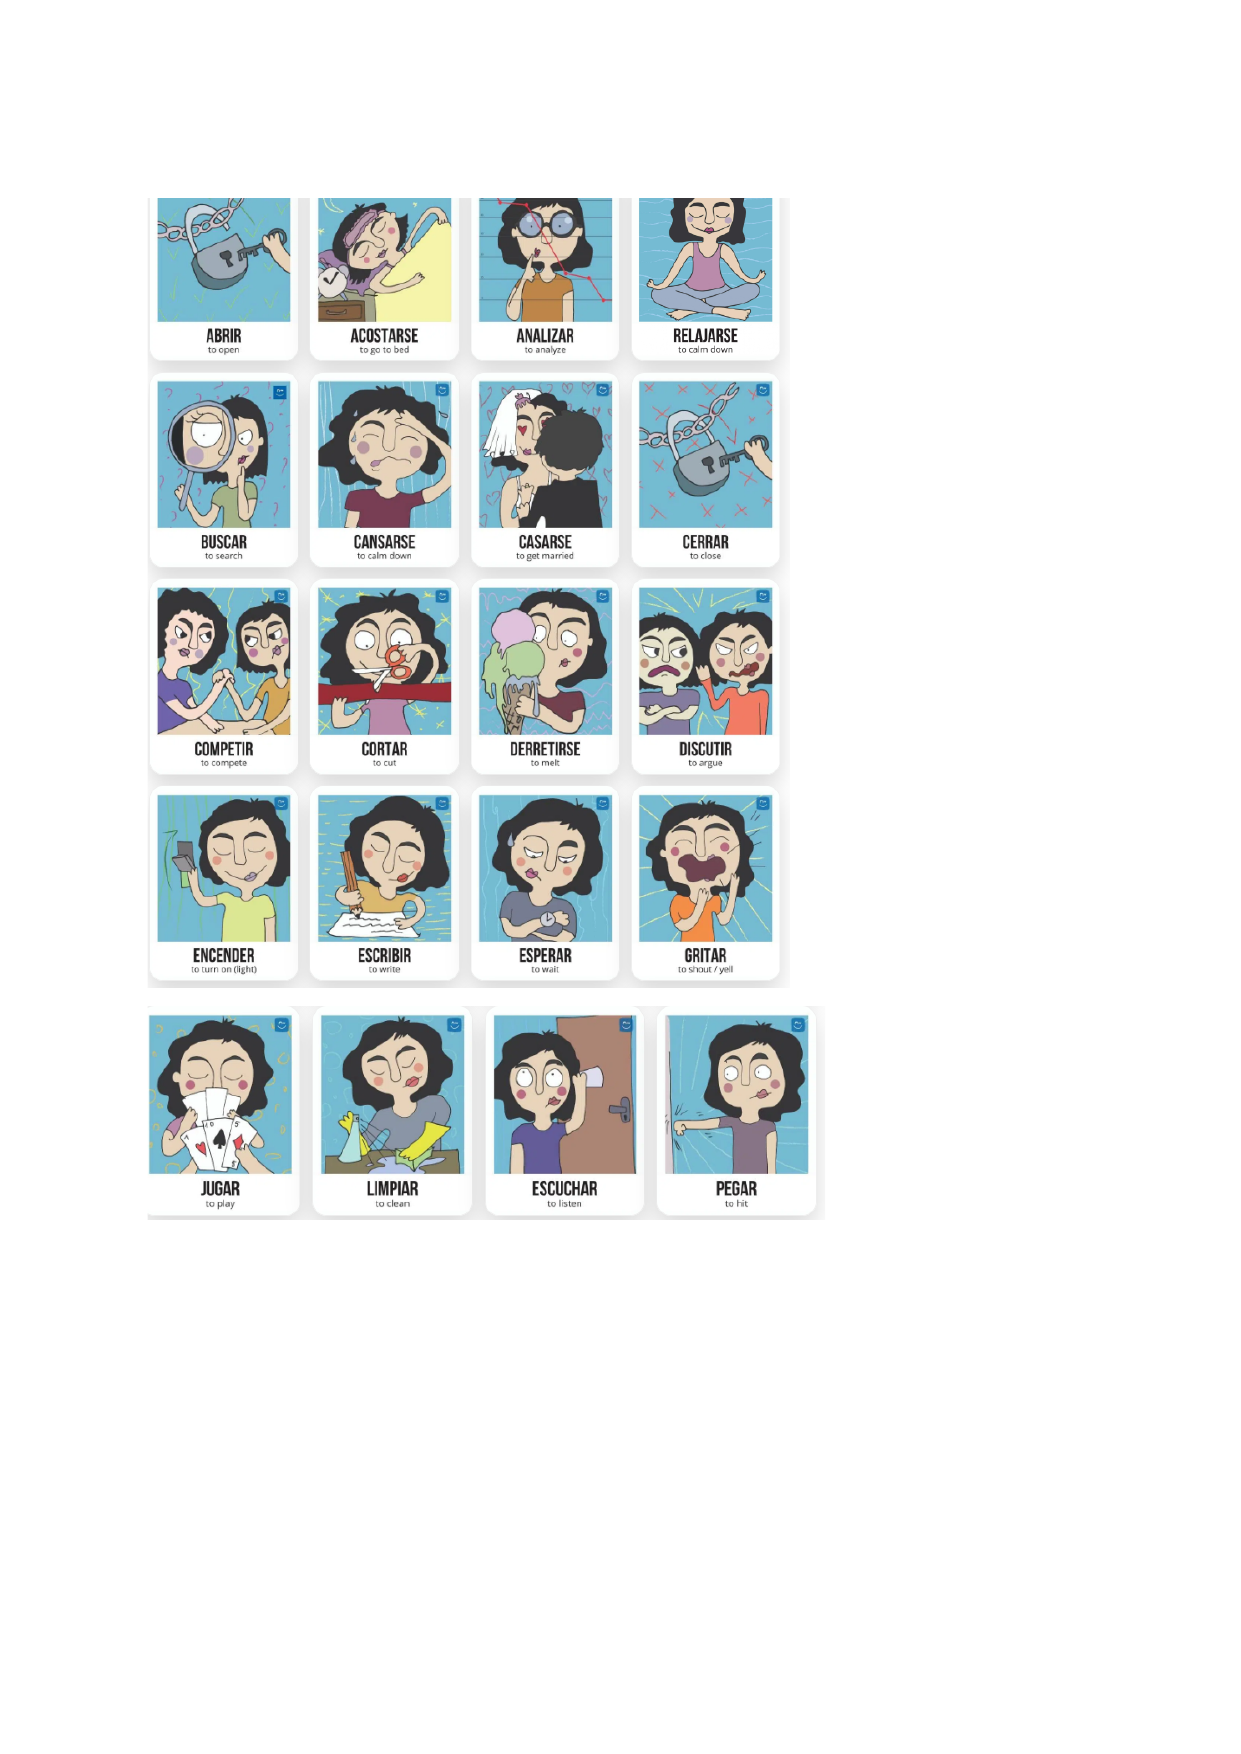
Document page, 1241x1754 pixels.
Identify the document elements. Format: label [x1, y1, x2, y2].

picture [147, 1006, 826, 1220]
picture [147, 198, 790, 988]
